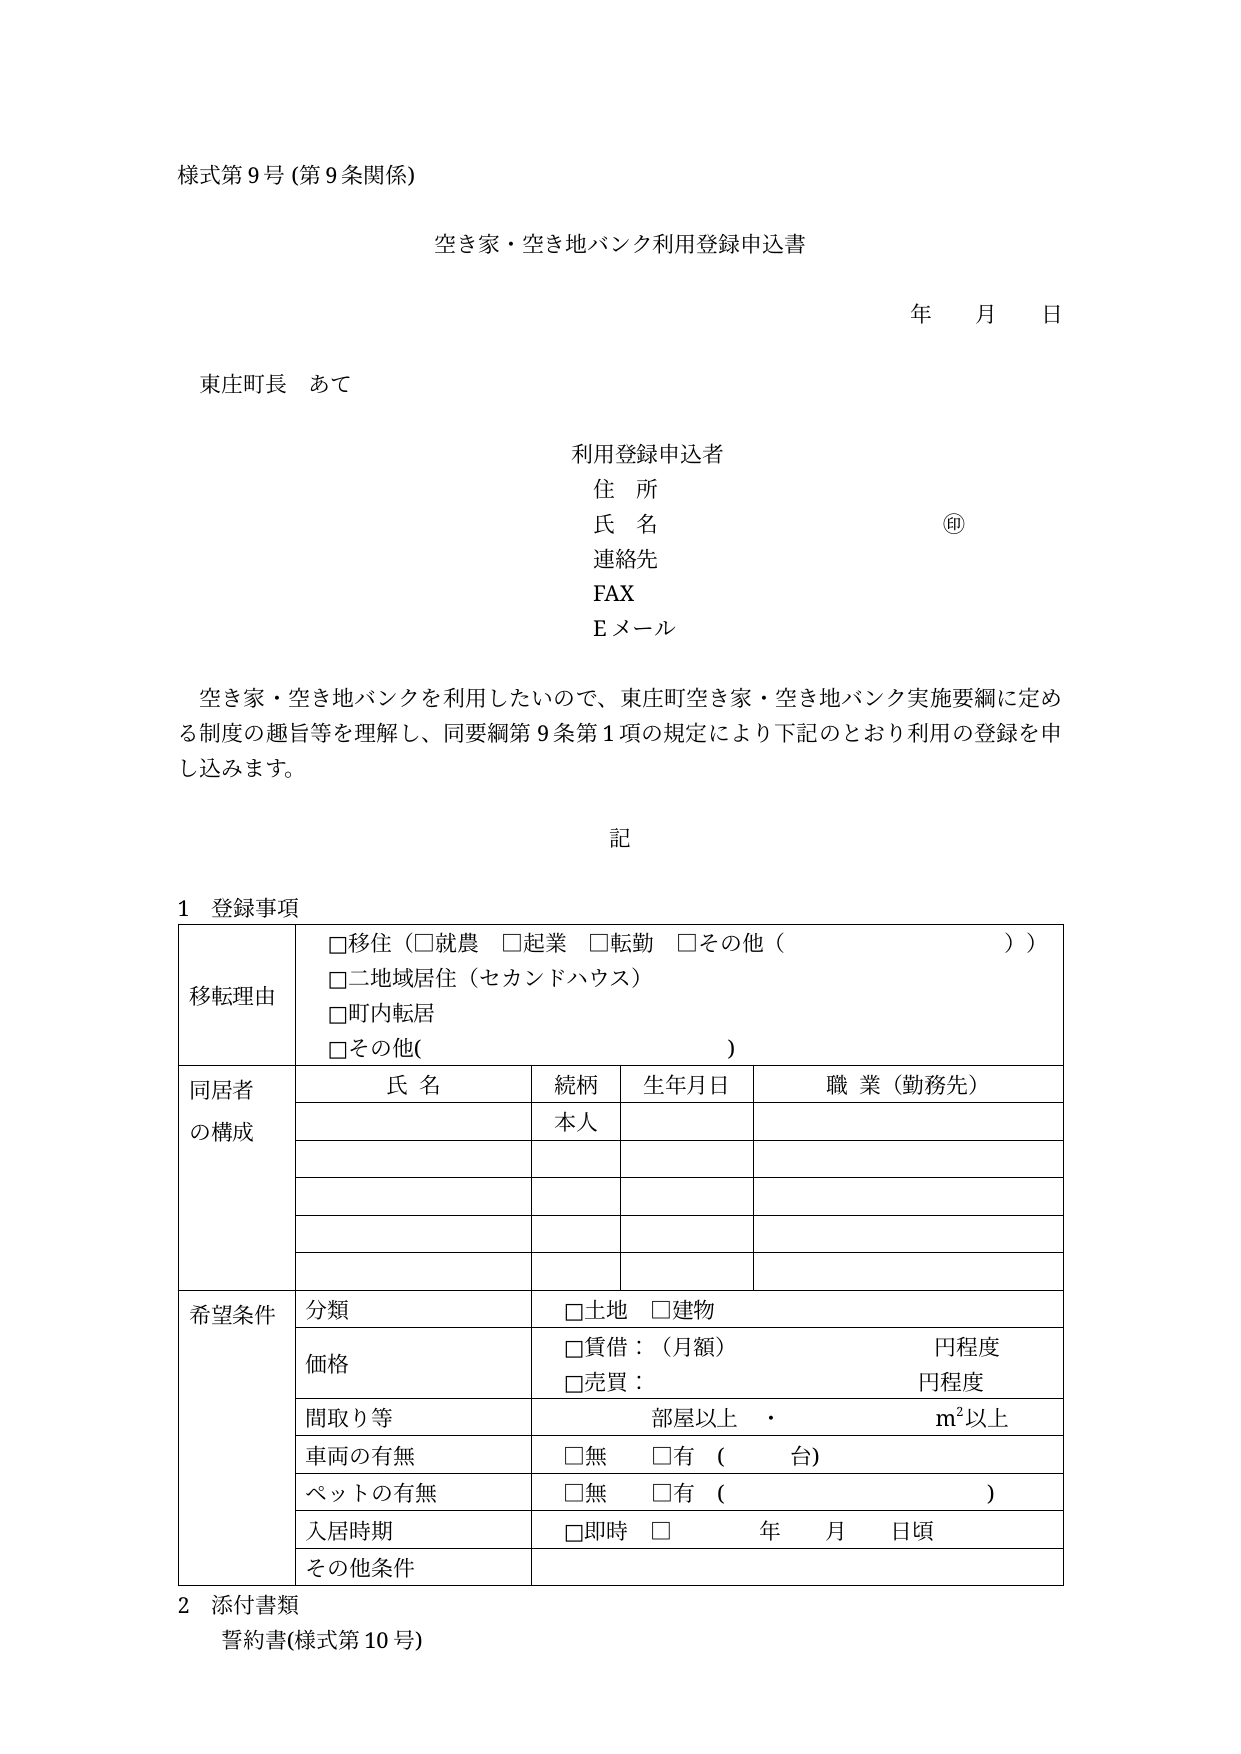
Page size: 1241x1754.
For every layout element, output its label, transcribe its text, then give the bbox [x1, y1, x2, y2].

table_cell [754, 1103, 1063, 1139]
table_cell 生年月日 [621, 1066, 753, 1102]
table_cell 続柄 [532, 1066, 620, 1102]
text 氏 名 ㊞ [177, 505, 1063, 540]
text 2 添付書類 [177, 1586, 1063, 1621]
table_cell 本人 [532, 1103, 620, 1139]
table_cell [296, 1253, 531, 1289]
table_cell [754, 1141, 1063, 1177]
table_cell [754, 1216, 1063, 1252]
table_cell 入居時期 [296, 1511, 531, 1548]
table_cell 氏名 [296, 1066, 531, 1102]
table_cell 車両の有無 [296, 1436, 531, 1473]
table_cell [296, 1103, 531, 1139]
table_cell 職業（勤務先） [754, 1066, 1063, 1102]
table_cell [754, 1178, 1063, 1214]
table_cell □賃借：（月額） 円程度 □売買： 円程度 [532, 1328, 1063, 1398]
table_cell ペットの有無 [296, 1474, 531, 1510]
table_cell 価格 [296, 1328, 531, 1398]
table_cell 分類 [296, 1291, 531, 1327]
text 様式第9号 (第9条関係) [177, 156, 1063, 191]
text Eメール [177, 610, 1063, 645]
table_cell [621, 1141, 753, 1177]
table_cell [621, 1216, 753, 1252]
table_cell [296, 1216, 531, 1252]
table_cell 間取り等 [296, 1399, 531, 1435]
table_cell □即時 □ 年 月 日頃 [532, 1511, 1063, 1548]
table_cell 部屋以上 ・ m2以上 [532, 1399, 1063, 1435]
text 空き家・空き地バンクを利用したいので、東庄町空き家・空き地バンク実施要綱に定める制度の趣旨等を理解し、同要綱第9条第1項の規定により下記のとおり利用の登録を申し込みます。 [177, 680, 1063, 784]
text 空き家・空き地バンク利用登録申込書 [177, 226, 1063, 261]
text 連絡先 [177, 540, 1063, 575]
table_header □移住（□就農 □起業 □転勤 □その他（ ）） □二地域居住（セカンドハウス） □町内転居 □その他( ) [296, 925, 1063, 1064]
text 年 月 日 [177, 296, 1063, 331]
table_cell [621, 1253, 753, 1289]
text 記 [177, 819, 1063, 854]
table_header 移転理由 [179, 925, 295, 1064]
table_cell □無 □有 ( 台) [532, 1436, 1063, 1473]
text 1 登録事項 [177, 889, 1063, 924]
table_cell [532, 1253, 620, 1289]
table_cell 同居者 の構成 [179, 1066, 295, 1289]
table_cell □無 □有 ( ) [532, 1474, 1063, 1510]
table_cell □土地 □建物 [532, 1291, 1063, 1327]
table_cell [296, 1141, 531, 1177]
table_cell [621, 1178, 753, 1214]
table_cell [621, 1103, 753, 1139]
text 利用登録申込者 [177, 435, 1063, 470]
table_cell [532, 1549, 1063, 1585]
text 住 所 [177, 470, 1063, 505]
table_cell [532, 1216, 620, 1252]
table_cell [532, 1178, 620, 1214]
table_cell 希望条件 [179, 1291, 295, 1585]
table_cell [296, 1178, 531, 1214]
text FAX [177, 575, 1063, 610]
text 東庄町長 あて [177, 366, 1063, 401]
table_cell [532, 1141, 620, 1177]
text 誓約書(様式第10号) [177, 1621, 1063, 1656]
table_cell その他条件 [296, 1549, 531, 1585]
table_cell [754, 1253, 1063, 1289]
